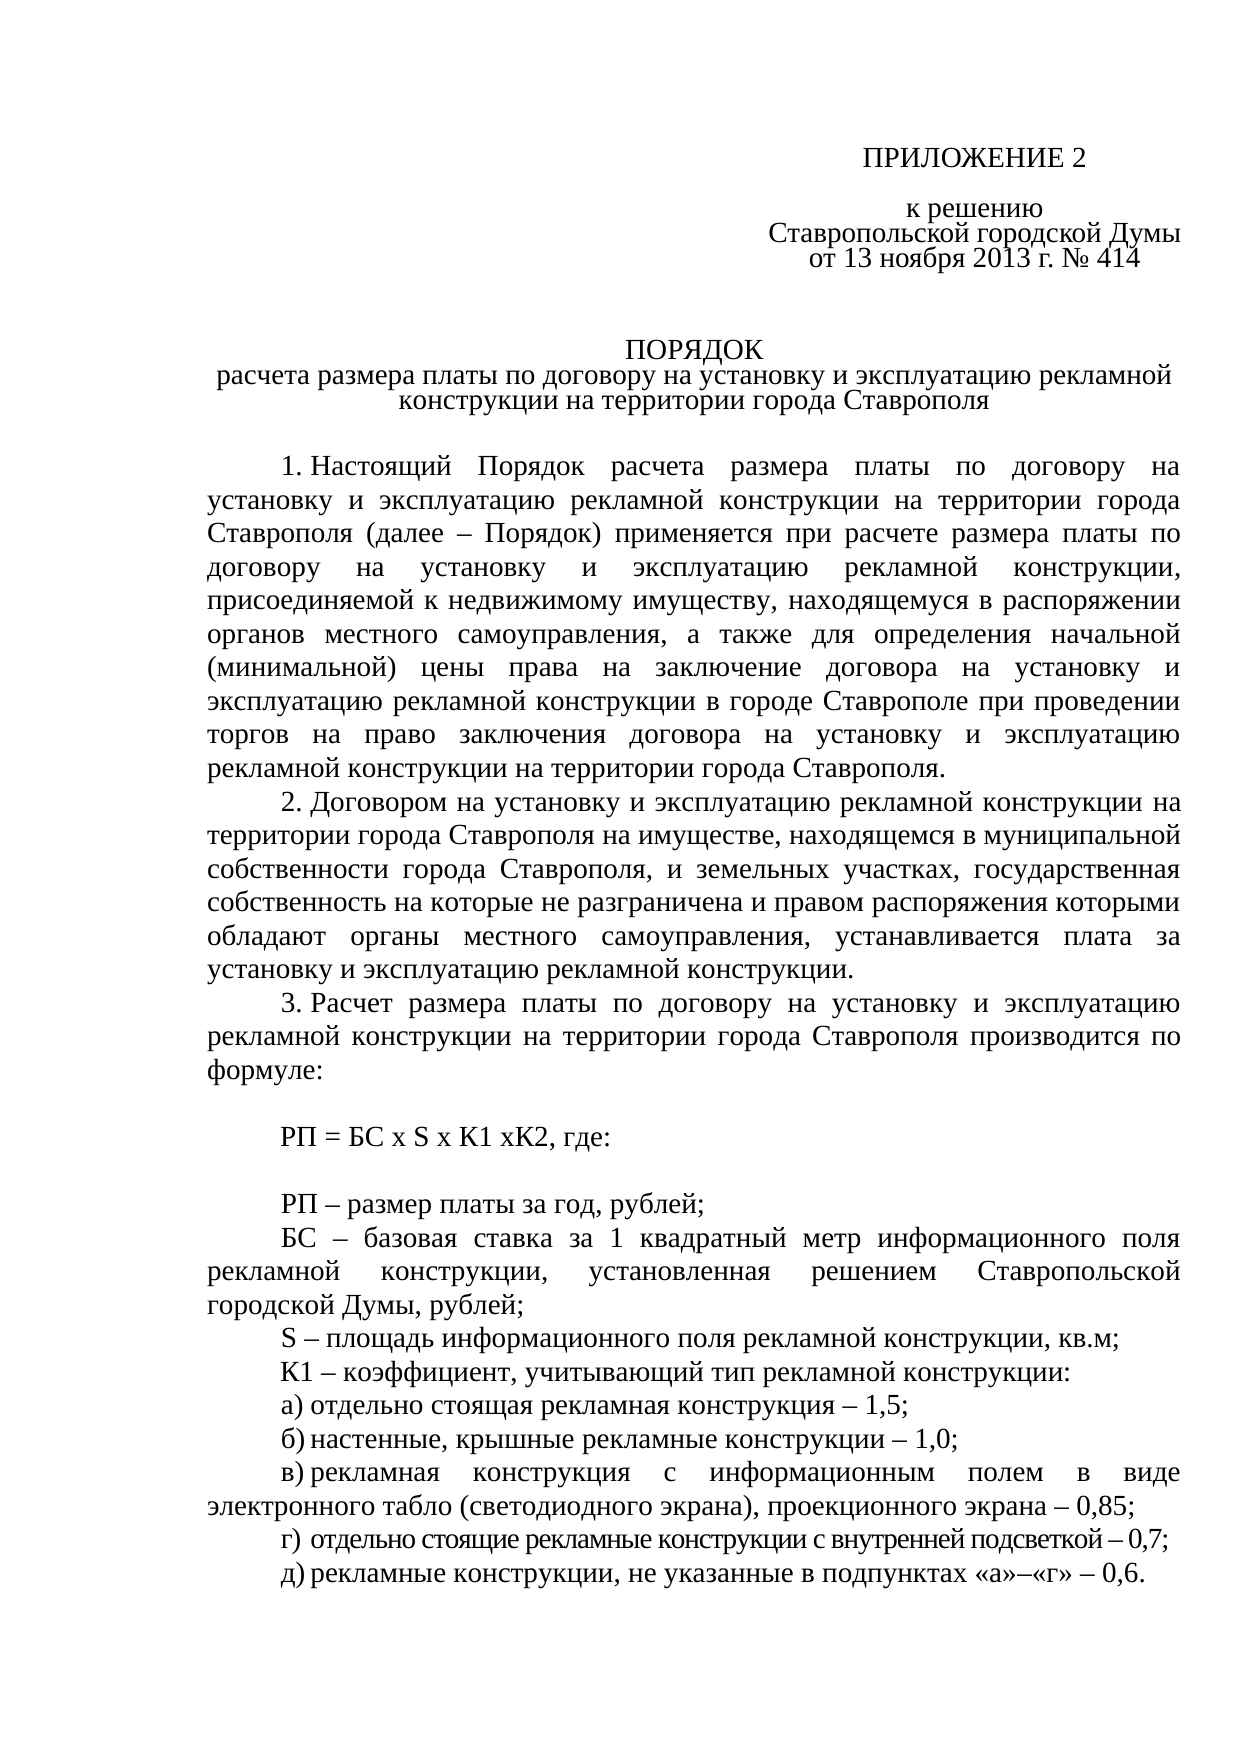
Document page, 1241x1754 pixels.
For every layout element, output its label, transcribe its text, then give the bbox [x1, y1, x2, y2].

list рекламные конструкции, не указанные в подпунктах «а»–«г» – 0,6. [207, 1555, 1181, 1589]
list настенные, крышные рекламные конструкции – 1,0; [207, 1421, 1181, 1454]
text РП = БС x S x К1 хК2, где: [207, 1119, 1181, 1153]
text ПОРЯДОК [719, 340, 1181, 365]
list отдельно стоящие рекламные конструкции с внутренней подсветкой – 0,7; [207, 1522, 1181, 1555]
text ПРИЛОЖЕНИЕ 2 [207, 148, 1181, 173]
text К1 – коэффициент, учитывающий тип рекламной конструкции: [207, 1354, 1181, 1387]
text ПОРЯДОК [207, 340, 709, 365]
text РП – размер платы за год, рублей; [207, 1186, 1181, 1220]
text от 13 ноября 2013 г. № 414 [207, 248, 1181, 273]
text расчета размера платы по договору на установку и эксплуатацию рекламной конструкции на территории города Ставрополя [207, 365, 1181, 415]
text БС – базовая ставка за 1 квадратный метр информационного поля рекламной конструкции, установленная решением Ставропольской городской Думы, рублей; [207, 1220, 1181, 1320]
list Договором на установку и эксплуатацию рекламной конструкции на территории города Ставрополя на имуществе, находящемся в муниципальной собственности города Ставрополя, и земельных участках, государственная собственность на которые не разграничена и правом распоряжения которыми обладают органы местного самоуправления, устанавливается плата за установку и эксплуатацию рекламной конструкции. [207, 784, 1181, 985]
list рекламная конструкция с информационным полем в виде электронного табло (светодиодного экрана), проекционного экрана – 0,85; [207, 1454, 1181, 1522]
list Настоящий Порядок расчета размера платы по договору на установку и эксплуатацию рекламной конструкции на территории города Ставрополя (далее – Порядок) применяется при расчете размера платы по договору на установку и эксплуатацию рекламной конструкции, присоединяемой к недвижимому имуществу, находящемуся в распоряжении органов местного самоуправления, а также для определения начальной (минимальной) цены права на заключение договора на установку и эксплуатацию рекламной конструкции в городе Ставрополе при проведении торгов на право заключения договора на установку и эксплуатацию рекламной конструкции на территории города Ставрополя. [207, 448, 1181, 784]
text к решению [207, 198, 1181, 223]
list отдельно стоящая рекламная конструкция – 1,5; [207, 1387, 1181, 1421]
text Ставропольской городской Думы [207, 223, 1116, 248]
list Расчет размера платы по договору на установку и эксплуатацию рекламной конструкции на территории города Ставрополя производится по формуле: [207, 985, 1181, 1086]
text S – площадь информационного поля рекламной конструкции, кв.м; [207, 1320, 1181, 1354]
